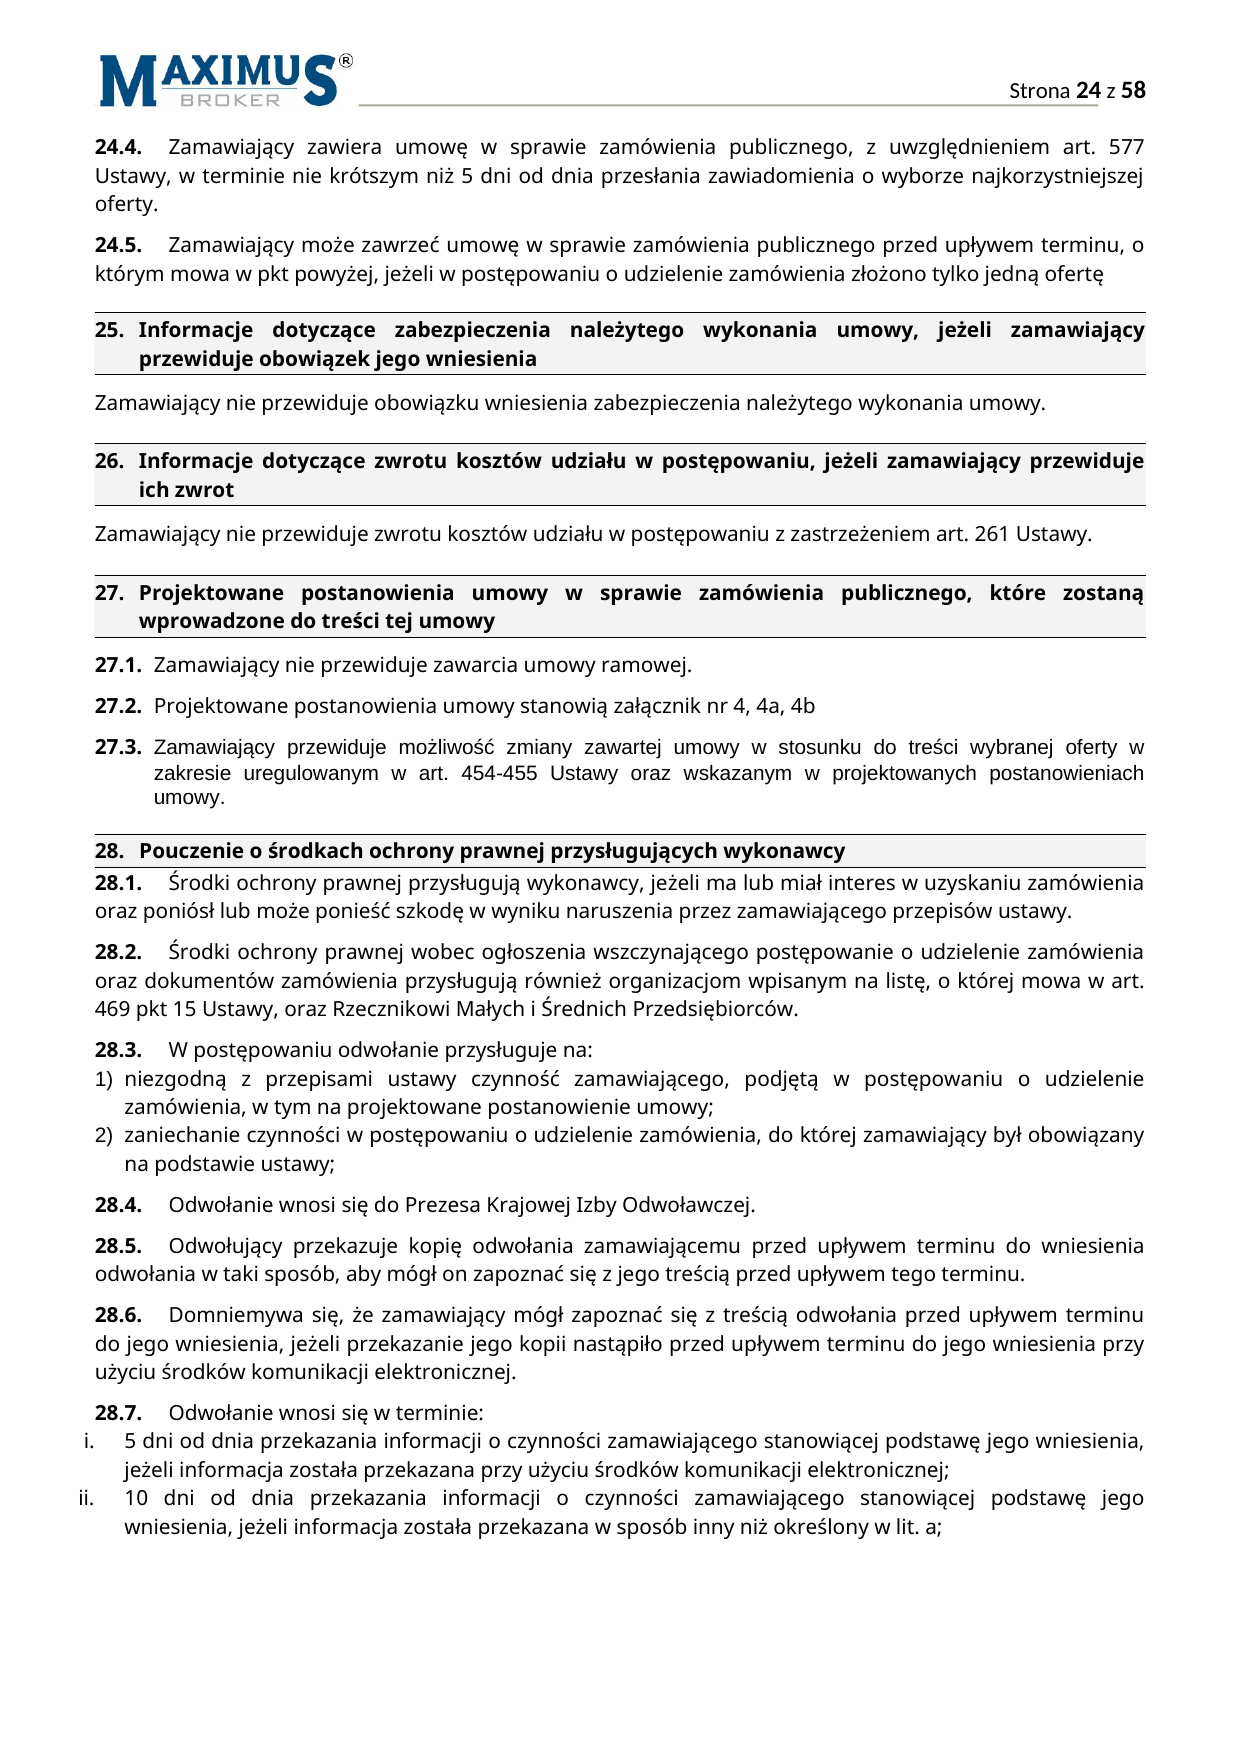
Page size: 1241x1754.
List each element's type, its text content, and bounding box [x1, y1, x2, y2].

subtitle Projektowane postanowienia umowy w sprawie zamówienia publicznego, które zostaną wprowadzone do treści tej umowy [94, 576, 1146, 638]
list Odwołanie wnosi się do Prezesa Krajowej Izby Odwoławczej. [94, 1190, 1146, 1218]
list Domniemywa się, że zamawiający mógł zapoznać się z treścią odwołania przed upływem terminu do jego wniesienia, jeżeli przekazanie jego kopii nastąpiło przed upływem terminu do jego wniesienia przy użyciu środków komunikacji elektronicznej. [94, 1300, 1146, 1386]
list Odwołujący przekazuje kopię odwołania zamawiającemu przed upływem terminu do wniesienia odwołania w taki sposób, aby mógł on zapoznać się z jego treścią przed upływem tego terminu. [94, 1231, 1146, 1288]
subtitle Pouczenie o środkach ochrony prawnej przysługujących wykonawcy [94, 835, 1146, 868]
list Projektowane postanowienia umowy stanowią załącznik nr 4, 4a, 4b [94, 691, 1146, 719]
list Zamawiający przewiduje możliwość zmiany zawartej umowy w stosunku do treści wybranej oferty w zakresie uregulowanym w art. 454-455 Ustawy oraz wskazanym w projektowanych postanowieniach umowy. [94, 732, 1146, 808]
list Zamawiający zawiera umowę w sprawie zamówienia publicznego, z uwzględnieniem art. 577 Ustawy, w terminie nie krótszym niż 5 dni od dnia przesłania zawiadomienia o wyborze najkorzystniejszej oferty. [94, 132, 1146, 218]
list Odwołanie wnosi się w terminie: [94, 1398, 1146, 1427]
list W postępowaniu odwołanie przysługuje na: [94, 1035, 1146, 1064]
list Zamawiający może zawrzeć umowę w sprawie zamówienia publicznego przed upływem terminu, o którym mowa w pkt powyżej, jeżeli w postępowaniu o udzielenie zamówienia złożono tylko jedną ofertę [94, 230, 1146, 287]
list zaniechanie czynności w postępowaniu o udzielenie zamówienia, do której zamawiający był obowiązany na podstawie ustawy; [94, 1121, 1146, 1177]
list Środki ochrony prawnej wobec ogłoszenia wszczynającego postępowanie o udzielenie zamówienia oraz dokumentów zamówienia przysługują również organizacjom wpisanym na listę, o której mowa w art. 469 pkt 15 Ustawy, oraz Rzecznikowi Małych i Średnich Przedsiębiorców. [94, 937, 1146, 1023]
list niezgodną z przepisami ustawy czynność zamawiającego, podjętą w postępowaniu o udzielenie zamówienia, w tym na projektowane postanowienie umowy; [94, 1064, 1146, 1121]
picture [94, 50, 359, 111]
list 5 dni od dnia przekazania informacji o czynności zamawiającego stanowiącej podstawę jego wniesienia, jeżeli informacja została przekazana przy użyciu środków komunikacji elektronicznej; [94, 1427, 1146, 1483]
text Zamawiający nie przewiduje obowiązku wniesienia zabezpieczenia należytego wykonania umowy. [94, 388, 1146, 416]
list Zamawiający nie przewiduje zawarcia umowy ramowej. [94, 650, 1146, 679]
list 10 dni od dnia przekazania informacji o czynności zamawiającego stanowiącej podstawę jego wniesienia, jeżeli informacja została przekazana w sposób inny niż określony w lit. a; [94, 1483, 1146, 1540]
subtitle Informacje dotyczące zabezpieczenia należytego wykonania umowy, jeżeli zamawiający przewiduje obowiązek jego wniesienia [94, 313, 1146, 375]
subtitle Informacje dotyczące zwrotu kosztów udziału w postępowaniu, jeżeli zamawiający przewiduje ich zwrot [94, 444, 1146, 506]
text Zamawiający nie przewiduje zwrotu kosztów udziału w postępowaniu z zastrzeżeniem art. 261 Ustawy. [94, 519, 1146, 547]
list Środki ochrony prawnej przysługują wykonawcy, jeżeli ma lub miał interes w uzyskaniu zamówienia oraz poniósł lub może ponieść szkodę w wyniku naruszenia przez zamawiającego przepisów ustawy. [94, 868, 1146, 925]
